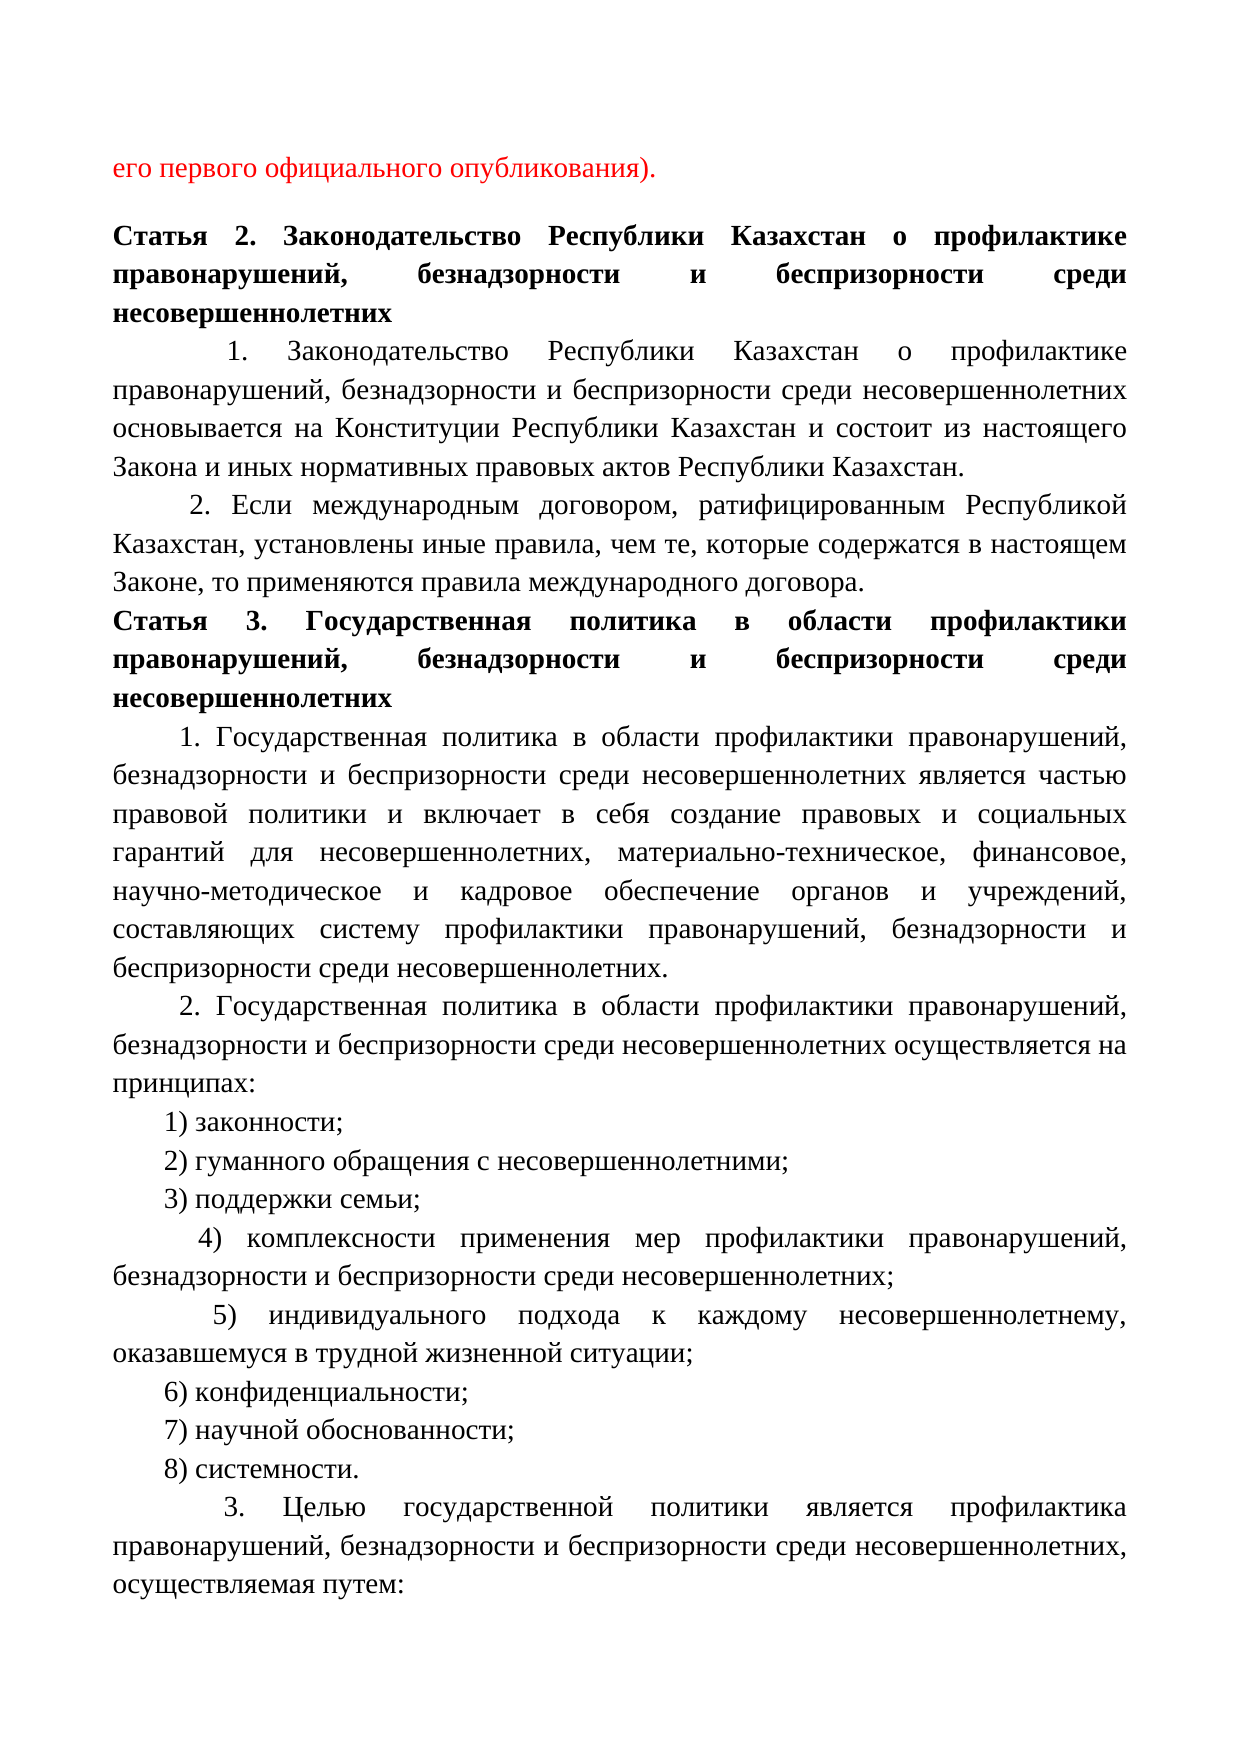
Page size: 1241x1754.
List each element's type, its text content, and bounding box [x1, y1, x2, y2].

text 3. Целью государственной политики является профилактика правонарушений, безнадзорности и беспризорности среди несовершеннолетних, осуществляемая путем: [112, 1489, 1128, 1600]
text 3) поддержки семьи; [112, 1181, 1128, 1215]
text 4) комплексности применения мер профилактики правонарушений, безнадзорности и беспризорности среди несовершеннолетних; [112, 1220, 1128, 1292]
text 8) системности. [112, 1451, 1128, 1484]
text 1) законности; [112, 1104, 1128, 1138]
text 7) научной обоснованности; [112, 1412, 1128, 1446]
text 2. Государственная политика в области профилактики правонарушений, безнадзорности и беспризорности среди несовершеннолетних осуществляется на принципах: [112, 988, 1128, 1099]
text 1. Законодательство Республики Казахстан о профилактике правонарушений, безнадзорности и беспризорности среди несовершеннолетних основывается на Конституции Республики Казахстан и состоит из настоящего Закона и иных нормативных правовых актов Республики Казахстан. [112, 333, 1128, 482]
text Статья 3. Государственная политика в области профилактики правонарушений, безнадзорности и беспризорности среди несовершеннолетних [112, 603, 1128, 714]
text 1. Государственная политика в области профилактики правонарушений, безнадзорности и беспризорности среди несовершеннолетних является частью правовой политики и включает в себя создание правовых и социальных гарантий для несовершеннолетних, материально-техническое, финансовое, научно-методическое и кадровое обеспечение органов и учреждений, составляющих систему профилактики правонарушений, безнадзорности и беспризорности среди несовершеннолетних. [112, 719, 1128, 983]
text 6) конфиденциальности; [112, 1374, 1128, 1407]
text 5) индивидуального подхода к каждому несовершеннолетнему, оказавшемуся в трудной жизненной ситуации; [112, 1297, 1128, 1369]
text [112, 150, 1128, 214]
text 2) гуманного обращения с несовершеннолетними; [112, 1143, 1128, 1176]
text Статья 2. Законодательство Республики Казахстан о профилактике правонарушений, безнадзорности и беспризорности среди несовершеннолетних [112, 218, 1128, 328]
text 2. Если международным договором, ратифицированным Республикой Казахстан, установлены иные правила, чем те, которые содержатся в настоящем Законе, то применяются правила международного договора. [112, 487, 1128, 598]
